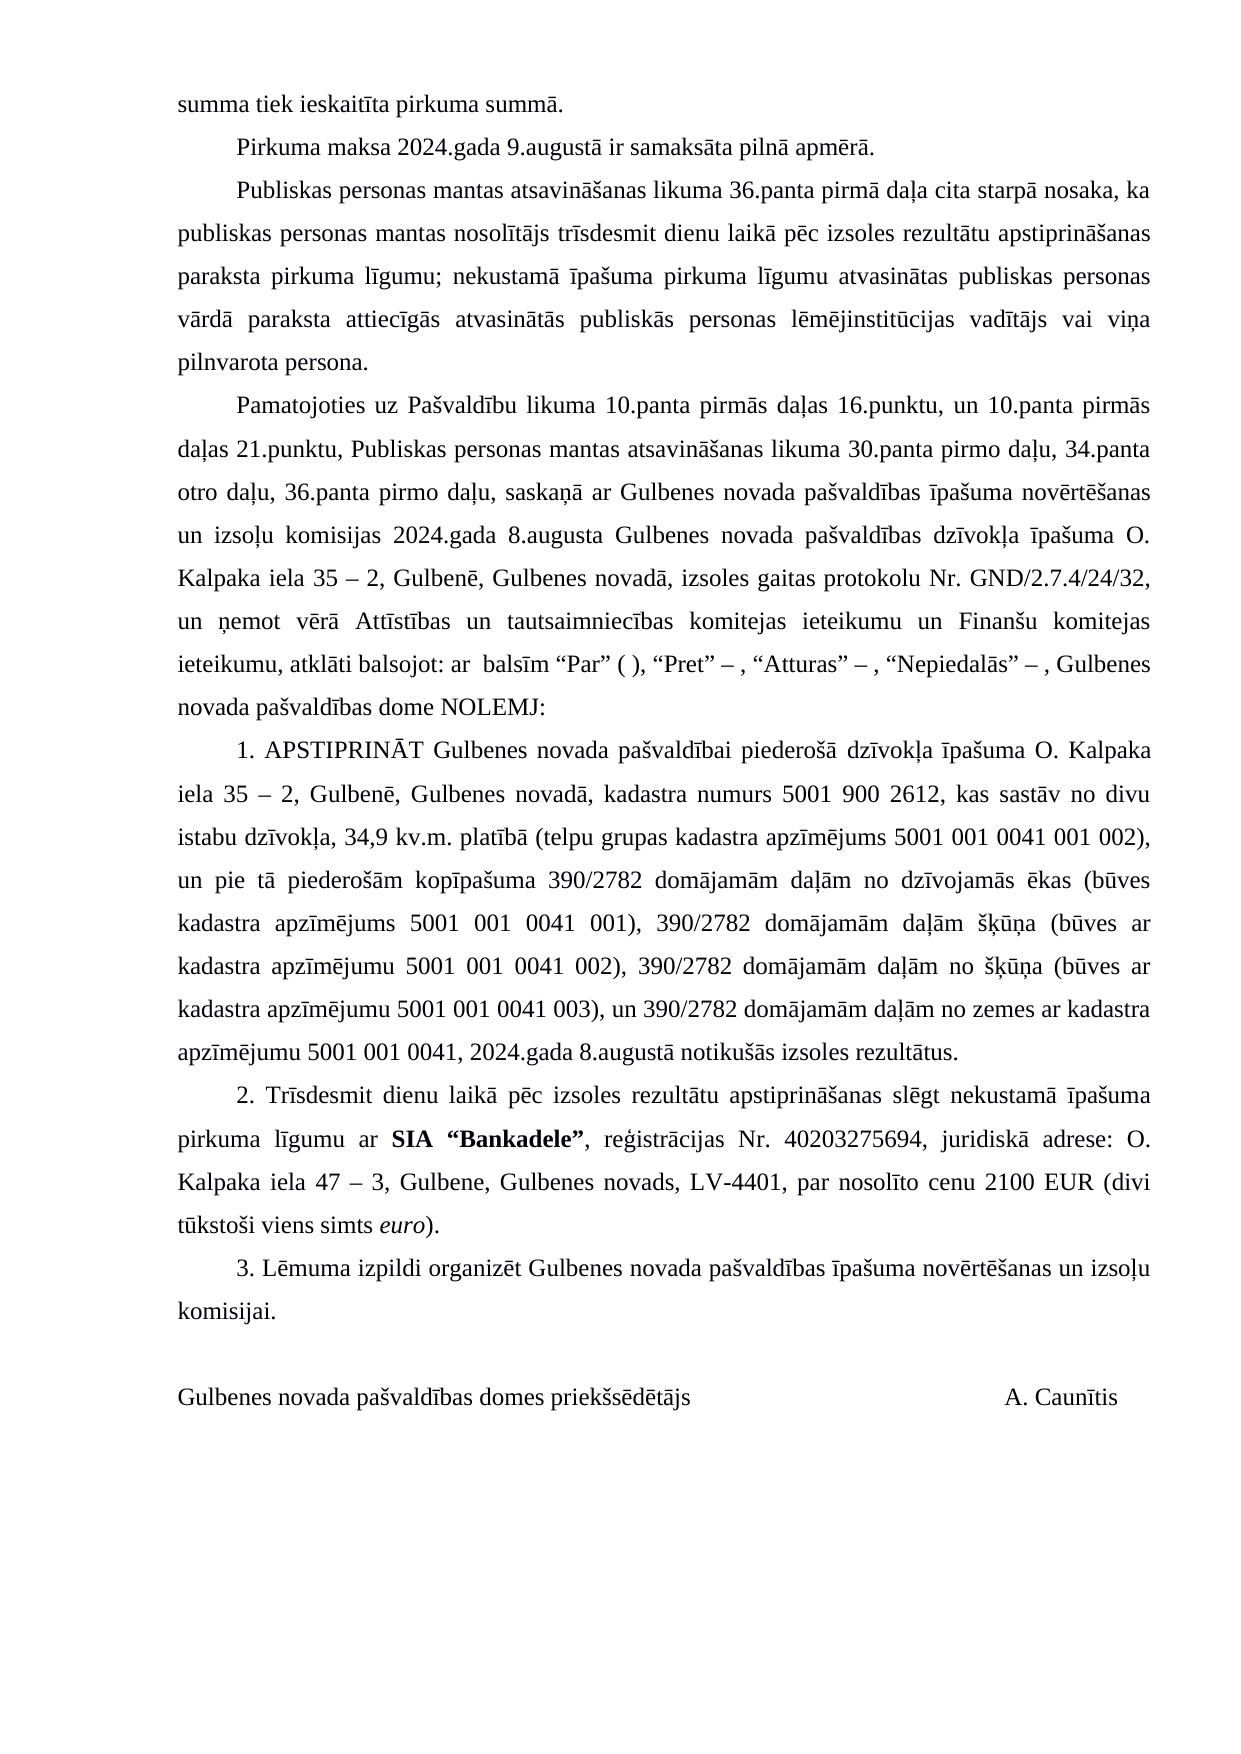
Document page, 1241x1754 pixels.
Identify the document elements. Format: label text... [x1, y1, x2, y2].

text 1. APSTIPRINĀT Gulbenes novada pašvaldībai piederošā dzīvokļa īpašuma O. Kalpaka iela 35 – 2, Gulbenē, Gulbenes novadā, kadastra numurs 5001 900 2612, kas sastāv no divu istabu dzīvokļa, 34,9 kv.m. platībā (telpu grupas kadastra apzīmējums 5001 001 0041 001 002), un pie tā piederošām kopīpašuma 390/2782 domājamām daļām no dzīvojamās ēkas (būves kadastra apzīmējums 5001 001 0041 001), 390/2782 domājamām daļām šķūņa (būves ar kadastra apzīmējumu 5001 001 0041 002), 390/2782 domājamām daļām no šķūņa (būves ar kadastra apzīmējumu 5001 001 0041 003), un 390/2782 domājamām daļām no zemes ar kadastra apzīmējumu 5001 001 0041, 2024.gada 8.augustā notikušās izsoles rezultātus. [177, 736, 1152, 1066]
text Pirkuma maksa 2024.gada 9.augustā ir samaksāta pilnā apmērā. [615, 132, 1152, 161]
text 3. Lēmuma izpildi organizēt Gulbenes novada pašvaldības īpašuma novērtēšanas un izsoļu komisijai. [177, 1253, 1152, 1325]
text Pirkuma maksa 2024.gada 9.augustā ir samaksāta pilnā apmērā. [177, 132, 608, 161]
text Gulbenes novada pašvaldības domes priekšsēdētājs A. Caunītis [177, 1382, 1152, 1411]
text Pamatojoties uz Pašvaldību likuma 10.panta pirmās daļas 16.punktu, un 10.panta pirmās daļas 21.punktu, Publiskas personas mantas atsavināšanas likuma 30.panta pirmo daļu, 34.panta otro daļu, 36.panta pirmo daļu, saskaņā ar Gulbenes novada pašvaldības īpašuma novērtēšanas un izsoļu komisijas 2024.gada 8.augusta Gulbenes novada pašvaldības dzīvokļa īpašuma O. Kalpaka iela 35 – 2, Gulbenē, Gulbenes novadā, izsoles gaitas protokolu Nr. GND/2.7.4/24/32, un ņemot vērā Attīstības un tautsaimniecības komitejas ieteikumu un Finanšu komitejas ieteikumu, atklāti balsojot: ar balsīm “Par” ( ), “Pret” – , “Atturas” – , “Nepiedalās” – , Gulbenes novada pašvaldības dome NOLEMJ: [177, 391, 1152, 721]
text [177, 89, 1152, 117]
text Publiskas personas mantas atsavināšanas likuma 36.panta pirmā daļa cita starpā nosaka, ka publiskas personas mantas nosolītājs trīsdesmit dienu laikā pēc izsoles rezultātu apstiprināšanas paraksta pirkuma līgumu; nekustamā īpašuma pirkuma līgumu atvasinātas publiskas personas vārdā paraksta attiecīgās atvasinātās publiskās personas lēmējinstitūcijas vadītājs vai viņa pilnvarota persona. [177, 175, 1152, 376]
text 2. Trīsdesmit dienu laikā pēc izsoles rezultātu apstiprināšanas slēgt nekustamā īpašuma pirkuma līgumu ar SIA “Bankadele”, reģistrācijas Nr. 40203275694, juridiskā adrese: O. Kalpaka iela 47 – 3, Gulbene, Gulbenes novads, LV-4401, par nosolīto cenu 2100 EUR (divi tūkstoši viens simts euro). [177, 1081, 1152, 1239]
